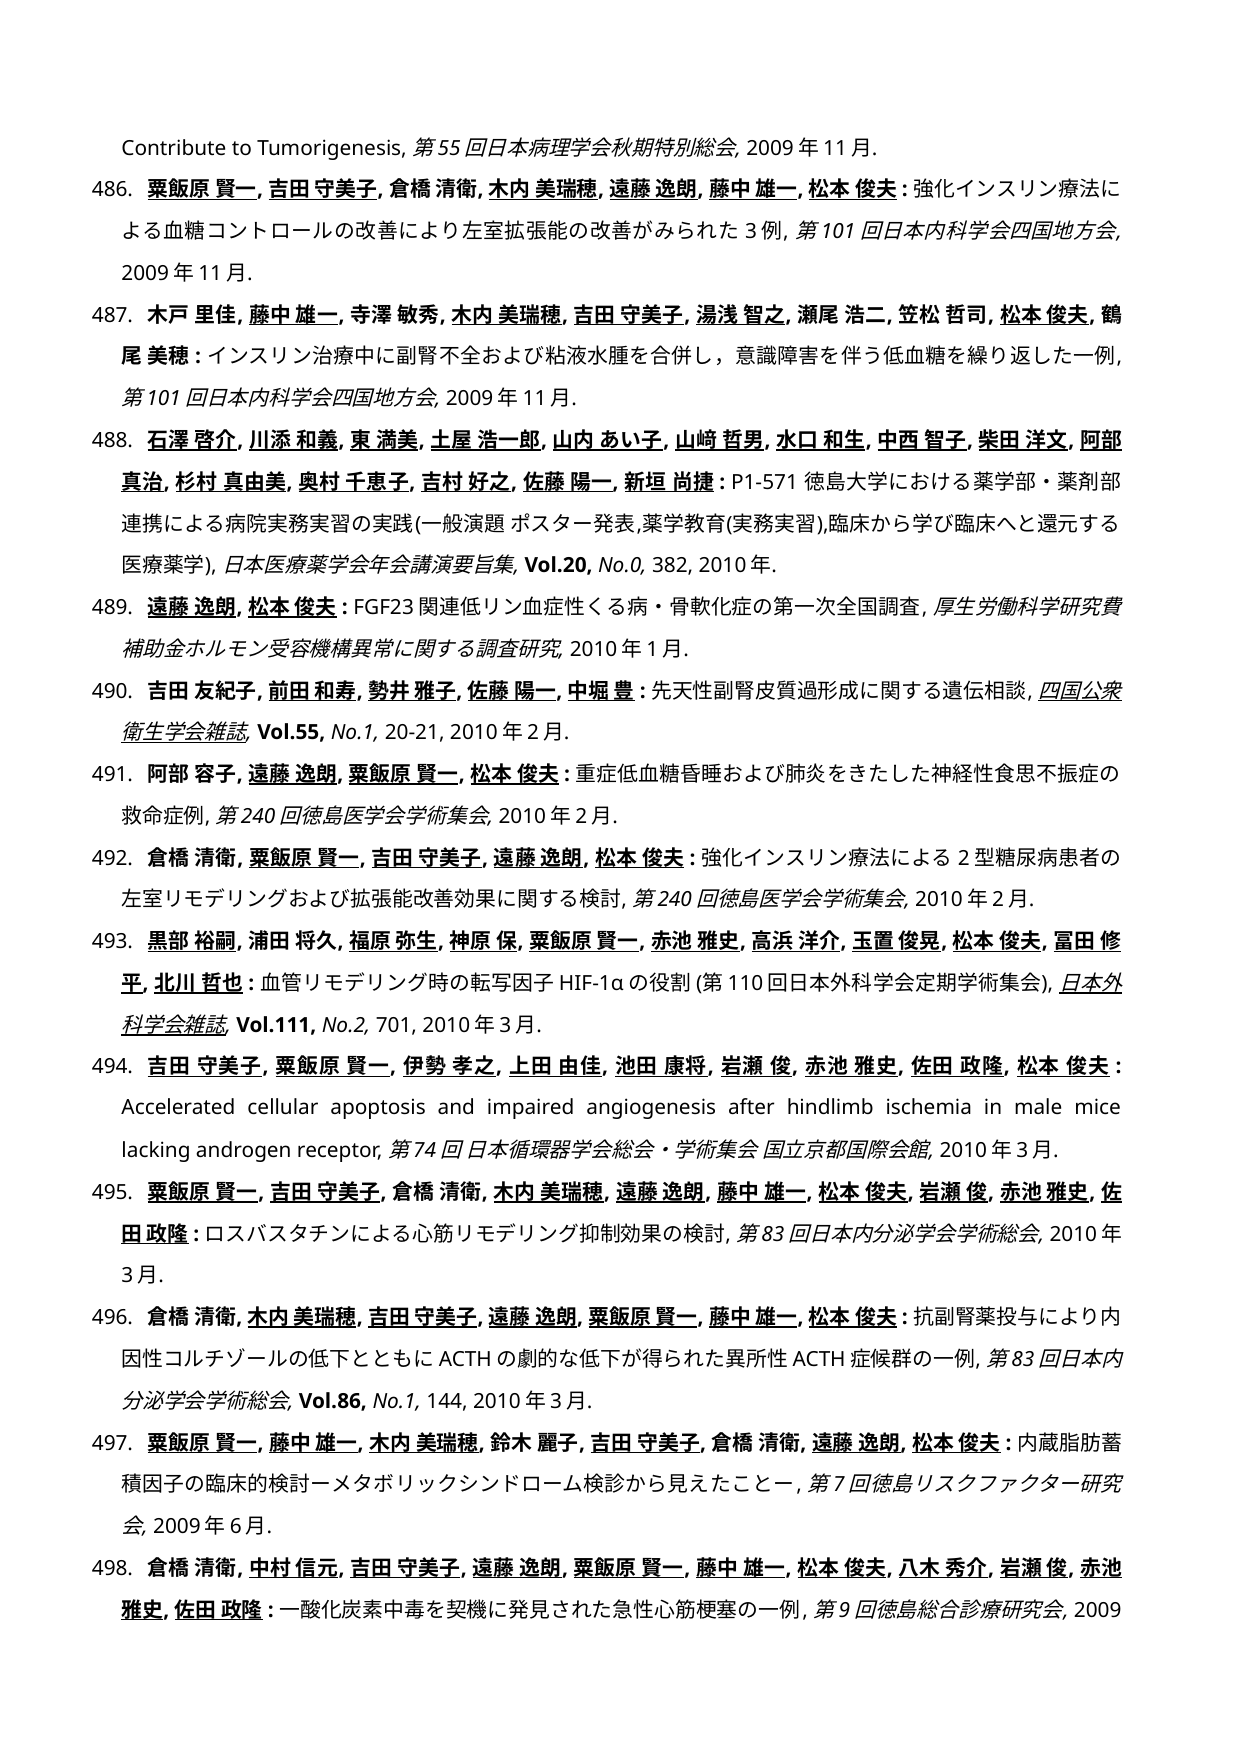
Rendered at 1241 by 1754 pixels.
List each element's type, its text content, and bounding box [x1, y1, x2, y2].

list 吉田 守美子, 粟飯原 賢一, 伊勢 孝之, 上田 由佳, 池田 康将, 岩瀬 俊, 赤池 雅史, 佐田 政隆, 松本 俊夫 : Accelerated cellular apoptosis and impaired angiogenesis after hindlimb ischemia in male mice lacking androgen receptor, 第74回 日本循環器学会総会・学術集会 国立京都国際会館, 2010年3月. [92, 1044, 1122, 1169]
list 倉橋 清衛, 木内 美瑞穂, 吉田 守美子, 遠藤 逸朗, 粟飯原 賢一, 藤中 雄一, 松本 俊夫 : 抗副腎薬投与により内因性コルチゾールの低下とともにACTHの劇的な低下が得られた異所性ACTH症候群の一例, 第83回日本内分泌学会学術総会, Vol.86, No.1, 144, 2010年3月. [92, 1295, 1122, 1420]
list 阿部 容子, 遠藤 逸朗, 粟飯原 賢一, 松本 俊夫 : 重症低血糖昏睡および肺炎をきたした神経性食思不振症の救命症例, 第240回徳島医学会学術集会, 2010年2月. [92, 752, 1122, 835]
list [92, 125, 1122, 167]
list 遠藤 逸朗, 松本 俊夫 : FGF23関連低リン血症性くる病・骨軟化症の第一次全国調査, 厚生労働科学研究費補助金ホルモン受容機構異常に関する調査研究, 2010年1月. [92, 584, 1122, 668]
list 黒部 裕嗣, 浦田 将久, 福原 弥生, 神原 保, 粟飯原 賢一, 赤池 雅史, 高浜 洋介, 玉置 俊晃, 松本 俊夫, 冨田 修平, 北川 哲也 : 血管リモデリング時の転写因子HIF-1αの役割 (第110回日本外科学会定期学術集会), 日本外科学会雑誌, Vol.111, No.2, 701, 2010年3月. [92, 919, 1122, 1044]
list 粟飯原 賢一, 吉田 守美子, 倉橋 清衛, 木内 美瑞穂, 遠藤 逸朗, 藤中 雄一, 松本 俊夫 : 強化インスリン療法による血糖コントロールの改善により左室拡張能の改善がみられた3例, 第101回日本内科学会四国地方会, 2009年11月. [92, 167, 1122, 292]
list 倉橋 清衛, 粟飯原 賢一, 吉田 守美子, 遠藤 逸朗, 松本 俊夫 : 強化インスリン療法による2型糖尿病患者の左室リモデリングおよび拡張能改善効果に関する検討, 第240回徳島医学会学術集会, 2010年2月. [92, 835, 1122, 919]
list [92, 1545, 1122, 1629]
list 木戸 里佳, 藤中 雄一, 寺澤 敏秀, 木内 美瑞穂, 吉田 守美子, 湯浅 智之, 瀬尾 浩二, 笠松 哲司, 松本 俊夫, 鶴尾 美穂 : インスリン治療中に副腎不全および粘液水腫を合併し，意識障害を伴う低血糖を繰り返した一例, 第101回日本内科学会四国地方会, 2009年11月. [92, 292, 1122, 417]
list 粟飯原 賢一, 吉田 守美子, 倉橋 清衛, 木内 美瑞穂, 遠藤 逸朗, 藤中 雄一, 松本 俊夫, 岩瀬 俊, 赤池 雅史, 佐田 政隆 : ロスバスタチンによる心筋リモデリング抑制効果の検討, 第83回日本内分泌学会学術総会, 2010年3月. [92, 1169, 1122, 1295]
list 粟飯原 賢一, 藤中 雄一, 木内 美瑞穂, 鈴木 麗子, 吉田 守美子, 倉橋 清衛, 遠藤 逸朗, 松本 俊夫 : 内蔵脂肪蓄積因子の臨床的検討ーメタボリックシンドローム検診から見えたことー, 第7回徳島リスクファクター研究会, 2009年6月. [92, 1420, 1122, 1545]
list 石澤 啓介, 川添 和義, 東 満美, 土屋 浩一郎, 山内 あい子, 山﨑 哲男, 水口 和生, 中西 智子, 柴田 洋文, 阿部 真治, 杉村 真由美, 奥村 千恵子, 吉村 好之, 佐藤 陽一, 新垣 尚捷 : P1-571 徳島大学における薬学部・薬剤部連携による病院実務実習の実践(一般演題 ポスター発表,薬学教育(実務実習),臨床から学び臨床へと還元する医療薬学), 日本医療薬学会年会講演要旨集, Vol.20, No.0, 382, 2010年. [92, 417, 1122, 584]
list 吉田 友紀子, 前田 和寿, 勢井 雅子, 佐藤 陽一, 中堀 豊 : 先天性副腎皮質過形成に関する遺伝相談, 四国公衆衛生学会雑誌, Vol.55, No.1, 20-21, 2010年2月. [92, 668, 1122, 752]
